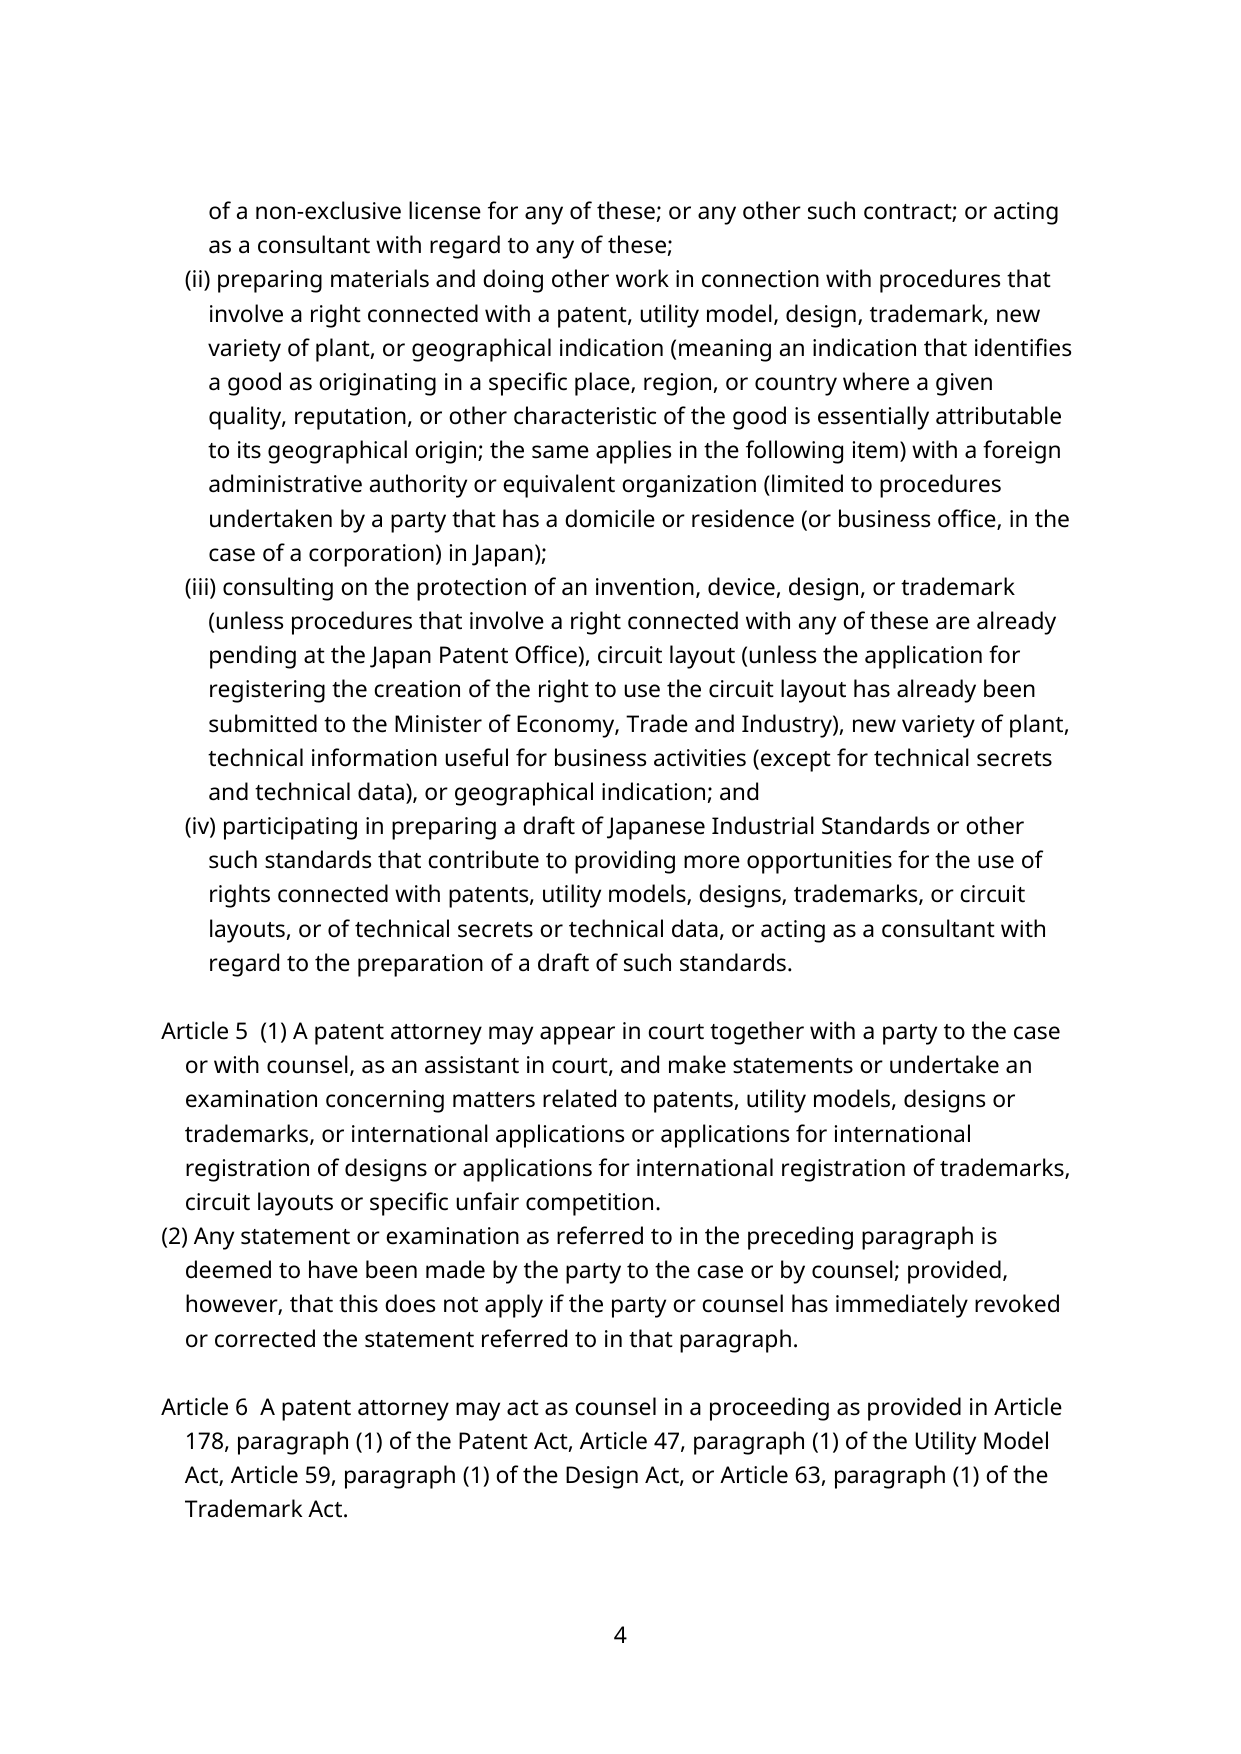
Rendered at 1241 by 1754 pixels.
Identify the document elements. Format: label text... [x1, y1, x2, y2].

text (2) Any statement or examination as referred to in the preceding paragraph is deemed to have been made by the party to the case or by counsel; provided, however, that this does not apply if the party or counsel has immediately revoked or corrected the statement referred to in that paragraph. [161, 1219, 1079, 1355]
text Article 6 A patent attorney may act as counsel in a proceeding as provided in Article 178, paragraph (1) of the Patent Act, Article 47, paragraph (1) of the Utility Model Act, Article 59, paragraph (1) of the Design Act, or Article 63, paragraph (1) of the Trademark Act. [161, 1389, 1079, 1526]
text Article 5 (1) A patent attorney may appear in court together with a party to the case or with counsel, as an assistant in court, and make statements or undertake an examination concerning matters related to patents, utility models, designs or trademarks, or international applications or applications for international registration of designs or applications for international registration of trademarks, circuit layouts or specific unfair competition. [161, 1014, 1079, 1219]
text (iv) participating in preparing a draft of Japanese Industrial Standards or other such standards that contribute to providing more opportunities for the use of rights connected with patents, utility models, designs, trademarks, or circuit layouts, or of technical secrets or technical data, or acting as a consultant with regard to the preparation of a draft of such standards. [184, 809, 1079, 979]
text (ii) preparing materials and doing other work in connection with procedures that involve a right connected with a patent, utility model, design, trademark, new variety of plant, or geographical indication (meaning an indication that identifies a good as originating in a specific place, region, or country where a given quality, reputation, or other characteristic of the good is essentially attributable to its geographical origin; the same applies in the following item) with a foreign administrative authority or equivalent organization (limited to procedures undertaken by a party that has a domicile or residence (or business office, in the case of a corporation) in Japan); [184, 262, 1079, 569]
text (iii) consulting on the protection of an invention, device, design, or trademark (unless procedures that involve a right connected with any of these are already pending at the Japan Patent Office), circuit layout (unless the application for registering the creation of the right to use the circuit layout has already been submitted to the Minister of Economy, Trade and Industry), new variety of plant, technical information useful for business activities (except for technical secrets and technical data), or geographical indication; and [184, 569, 1079, 809]
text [184, 194, 1079, 262]
